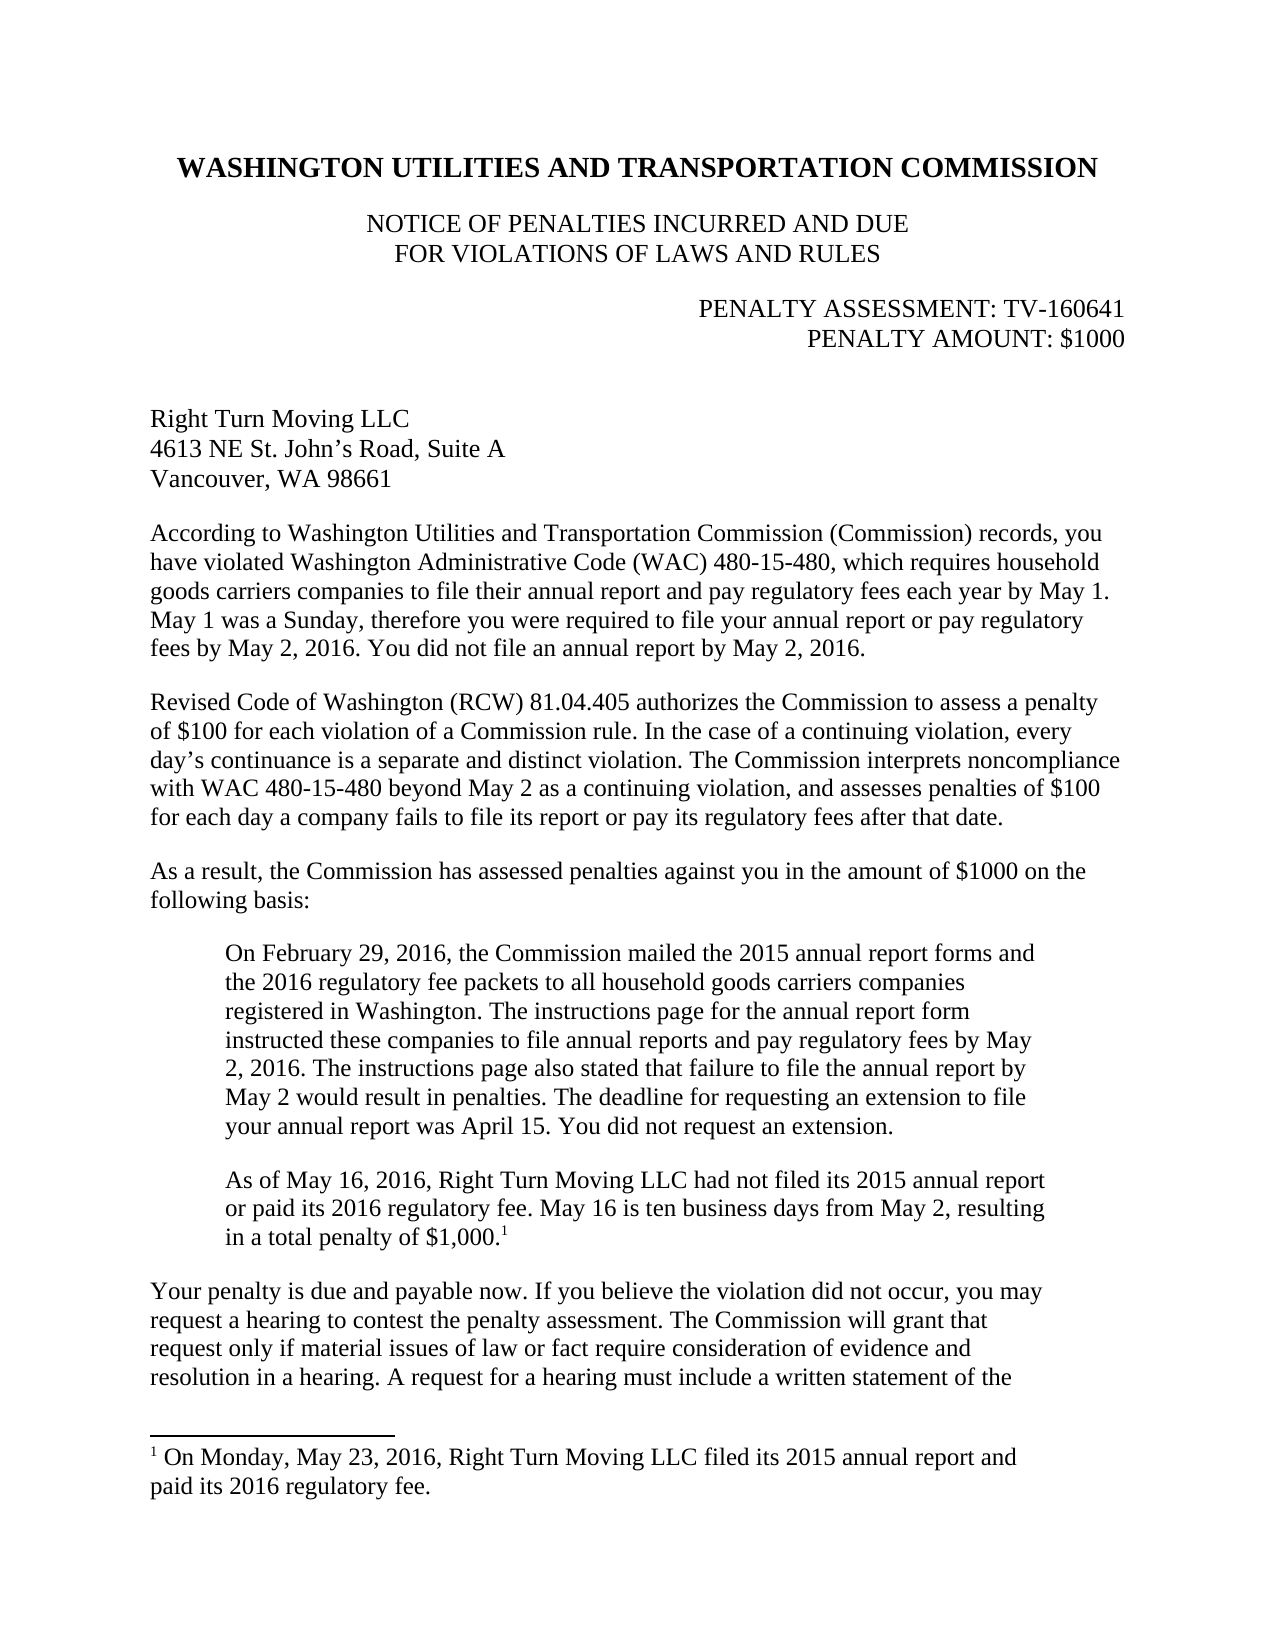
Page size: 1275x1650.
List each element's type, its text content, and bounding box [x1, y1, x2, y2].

text According to Washington Utilities and Transportation Commission (Commission) records, you have violated Washington Administrative Code (WAC) 480-15-480, which requires household goods carriers companies to file their annual report and pay regulatory fees each year by May 1. May 1 was a Sunday, therefore you were required to file your annual report or pay regulatory fees by May 2, 2016. You did not file an annual report by May 2, 2016. [150, 518, 1125, 662]
text Right Turn Moving LLC 4613 NE St. John’s Road, Suite A Vancouver, WA 98661 [150, 403, 1125, 493]
text As a result, the Commission has assessed penalties against you in the amount of $1000 on the following basis: [150, 856, 1125, 913]
text WASHINGTON UTILITIES AND TRANSPORTATION COMMISSION [150, 150, 1125, 183]
text NOTICE OF PENALTIES INCURRED AND DUE FOR VIOLATIONS OF LAWS AND RULES [150, 208, 1125, 268]
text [150, 1276, 1050, 1391]
text As of May 16, 2016, Right Turn Moving LLC had not filed its 2015 annual report or paid its 2016 regulatory fee. May 16 is ten business days from May 2, resulting in a total penalty of $1,000. [225, 1165, 1050, 1251]
text PENALTY ASSESSMENT: TV-160641 PENALTY AMOUNT: $1000 [150, 293, 1125, 353]
text Revised Code of Washington (RCW) 81.04.405 authorizes the Commission to assess a penalty of $100 for each violation of a Commission rule. In the case of a continuing violation, every day’s continuance is a separate and distinct violation. The Commission interprets noncompliance with WAC 480-15-480 beyond May 2 as a continuing violation, and assesses penalties of $100 for each day a company fails to file its report or pay its regulatory fees after that date. [150, 687, 1125, 831]
text On February 29, 2016, the Commission mailed the 2015 annual report forms and the 2016 regulatory fee packets to all household goods carriers companies registered in Washington. The instructions page for the annual report form instructed these companies to file annual reports and pay regulatory fees by May 2, 2016. The instructions page also stated that failure to file the annual report by May 2 would result in penalties. The deadline for requesting an extension to file your annual report was April 15. You did not request an extension. [225, 938, 1050, 1140]
